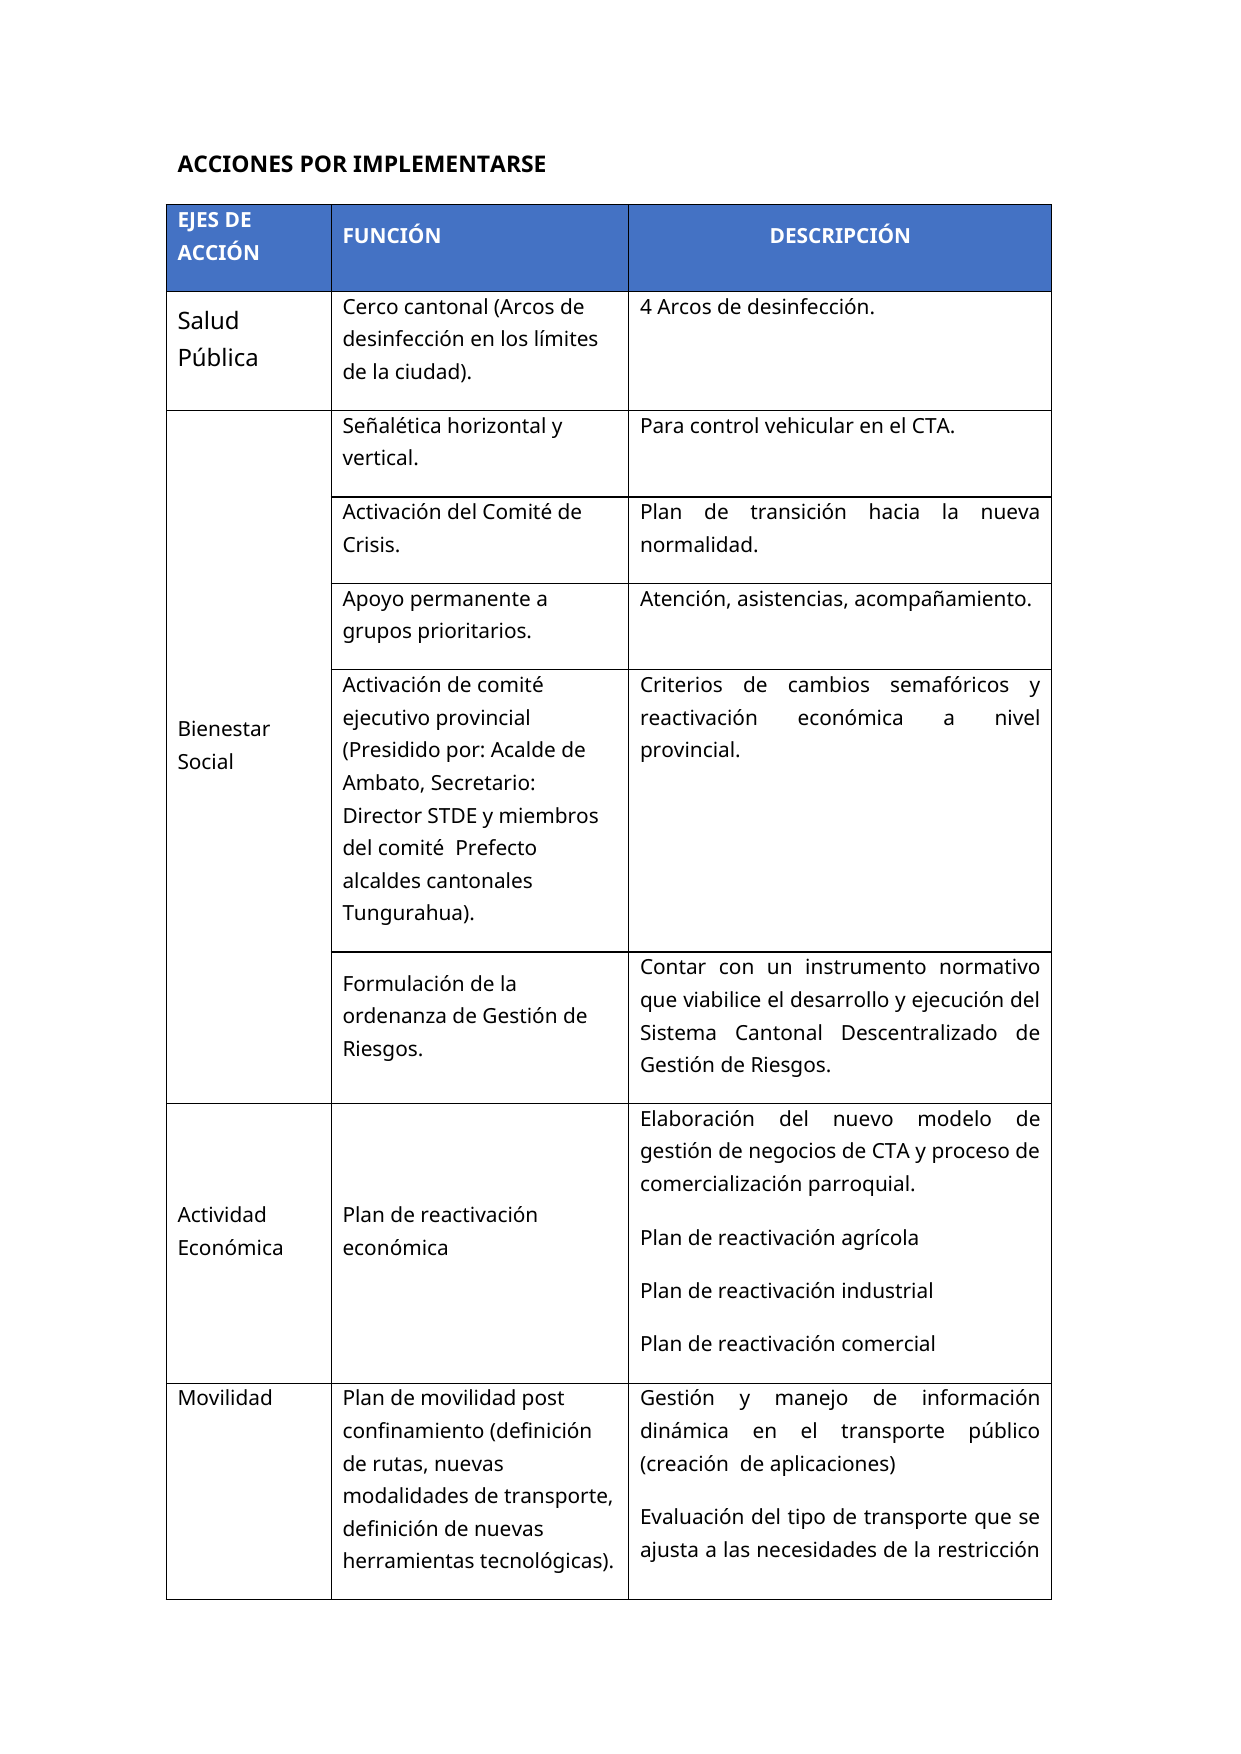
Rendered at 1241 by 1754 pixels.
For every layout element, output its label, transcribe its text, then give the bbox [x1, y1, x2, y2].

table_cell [629, 1384, 1051, 1599]
table_header EJES DE ACCIÓN [167, 205, 331, 291]
table_cell Plan de transición hacia la nueva normalidad. [629, 498, 1051, 583]
table_cell Señalética horizontal y vertical. [332, 411, 628, 496]
table_cell Atención, asistencias, acompañamiento. [629, 584, 1051, 669]
table_cell Salud Pública [167, 292, 331, 410]
table_cell 4 Arcos de desinfección. [629, 292, 1051, 410]
table_header FUNCIÓN [332, 205, 628, 291]
text ACCIONES POR IMPLEMENTARSE [177, 148, 1063, 179]
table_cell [332, 1384, 628, 1599]
table_cell Contar con un instrumento normativo que viabilice el desarrollo y ejecución del Sistema Cantonal Descentralizado de Gestión de Riesgos. [629, 953, 1051, 1103]
table_header DESCRIPCIÓN [629, 205, 1051, 291]
table_cell Activación de comité ejecutivo provincial (Presidido por: Acalde de Ambato, Secretario: Director STDE y miembros del comité Prefecto alcaldes cantonales Tungurahua). [332, 670, 628, 951]
table_cell Apoyo permanente a grupos prioritarios. [332, 584, 628, 669]
table_cell Activación del Comité de Crisis. [332, 498, 628, 583]
table_cell Elaboración del nuevo modelo de gestión de negocios de CTA y proceso de comercialización parroquial. Plan de reactivación agrícola Plan de reactivación industrial Plan de reactivación comercial [629, 1104, 1051, 1382]
table_cell Criterios de cambios semafóricos y reactivación económica a nivel provincial. [629, 670, 1051, 951]
table_cell Cerco cantonal (Arcos de desinfección en los límites de la ciudad). [332, 292, 628, 410]
table_cell Plan de reactivación económica [332, 1104, 628, 1382]
table_cell Bienestar Social [167, 411, 331, 1103]
table_cell Movilidad [167, 1384, 331, 1599]
table_cell Para control vehicular en el CTA. [629, 411, 1051, 496]
table_cell Formulación de la ordenanza de Gestión de Riesgos. [332, 953, 628, 1103]
table_cell Actividad Económica [167, 1104, 331, 1382]
